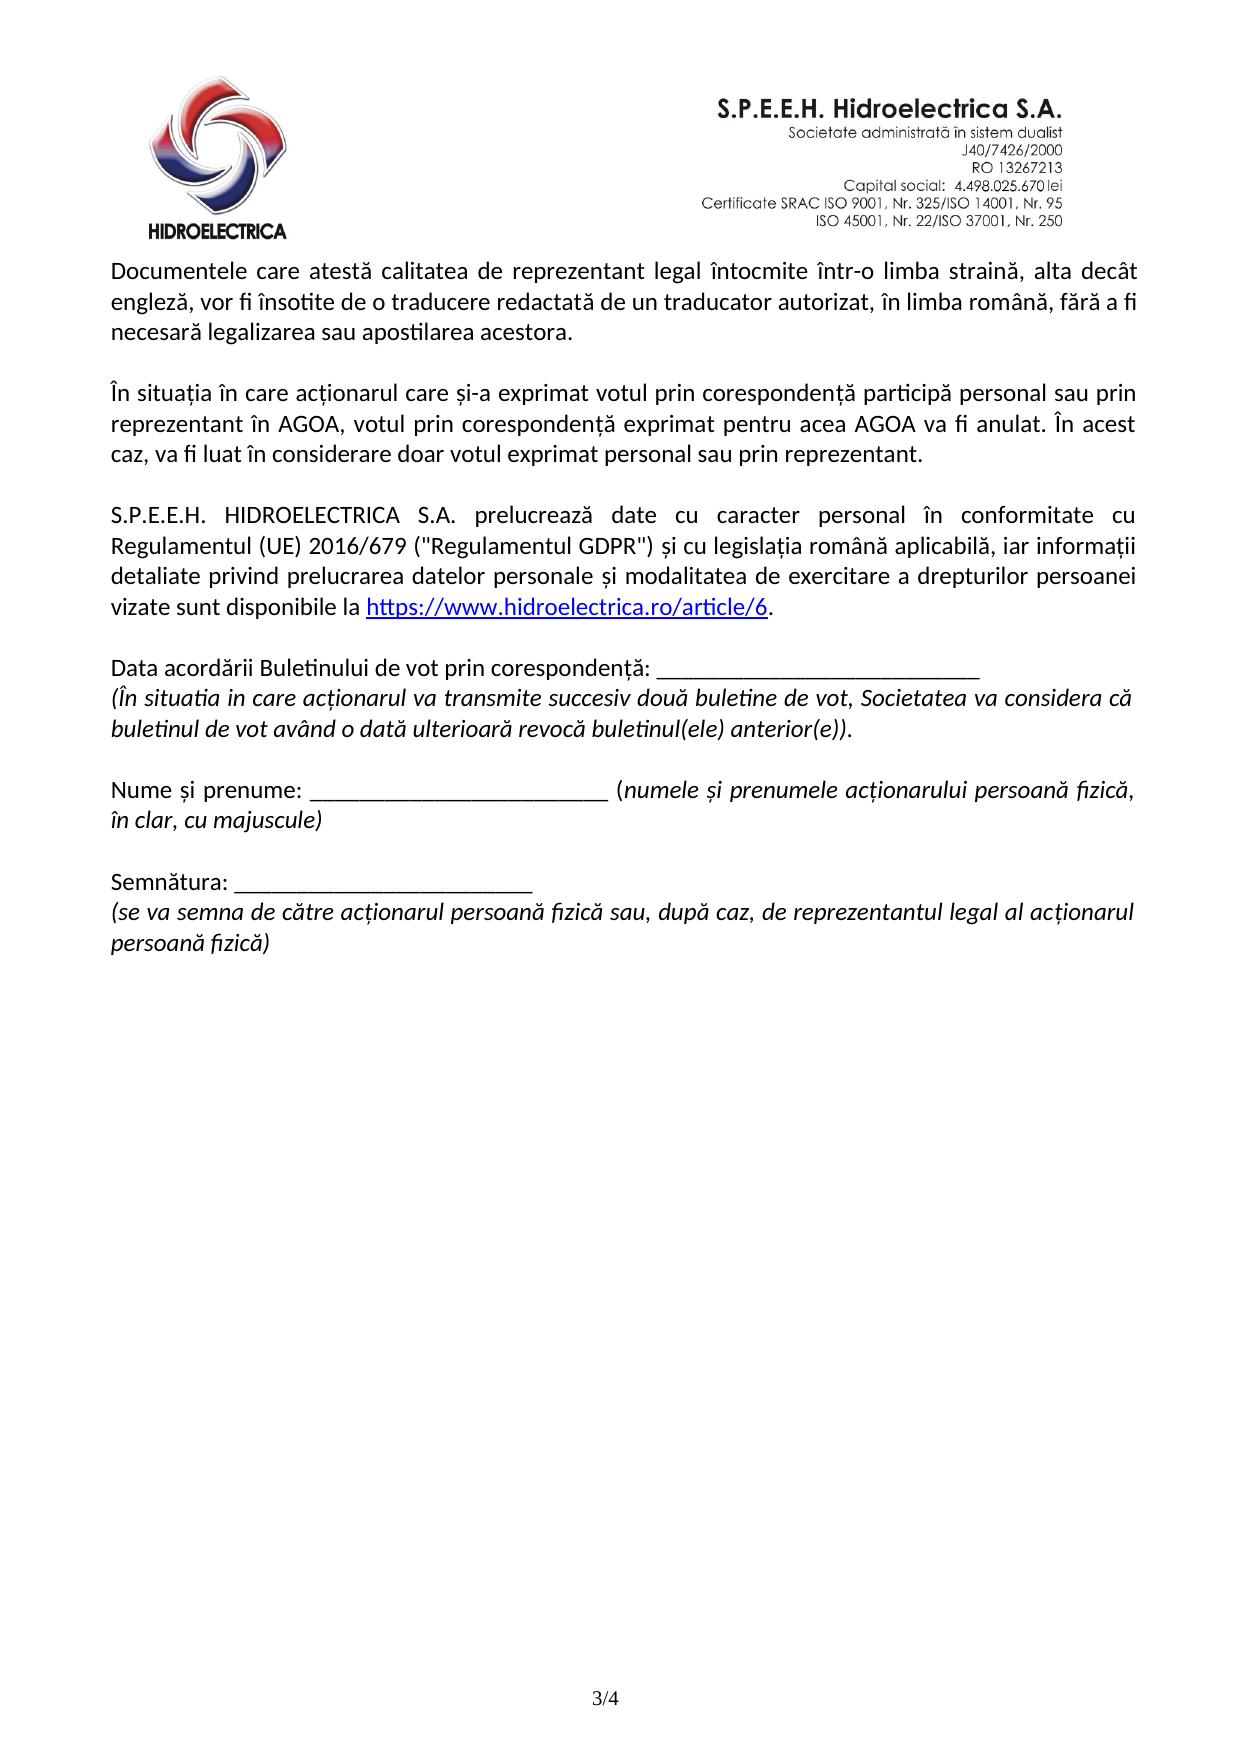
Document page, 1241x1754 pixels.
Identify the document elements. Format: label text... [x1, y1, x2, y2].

text Documentele care atestă calitatea de reprezentant legal întocmite într-o limba straină, alta decât engleză, vor fi însotite de o traducere redactată de un traducator autorizat, în limba română, fără a fi necesară legalizarea sau apostilarea acestora. [111, 255, 1137, 347]
text În situaţia în care acţionarul care şi-a exprimat votul prin corespondenţă participă personal sau prin reprezentant în AGOA, votul prin corespondenţă exprimat pentru acea AGOA va fi anulat. În acest caz, va fi luat în considerare doar votul exprimat personal sau prin reprezentant. [111, 377, 1137, 469]
picture [127, 75, 1083, 256]
text (se va semna de către acţionarul persoană fizică sau, după caz, de reprezentantul legal al acţionarul persoană fizică) [111, 896, 1137, 957]
text Semnătura: ________________________ [111, 866, 1137, 896]
text Data acordării Buletinului de vot prin corespondenţă: __________________________ [111, 652, 1137, 682]
text (În situatia in care acţionarul va transmite succesiv două buletine de vot, Societatea va considera că buletinul de vot având o dată ulterioară revocă buletinul(ele) anterior(e)). [111, 682, 1137, 743]
text Nume şi prenume: ________________________ (numele şi prenumele acţionarului persoană fizică, în clar, cu majuscule) [111, 774, 1137, 835]
text S.P.E.E.H. HIDROELECTRICA S.A. prelucrează date cu caracter personal în conformitate cu Regulamentul (UE) 2016/679 ("Regulamentul GDPR") și cu legislația română aplicabilă, iar informații detaliate privind prelucrarea datelor personale și modalitatea de exercitare a drepturilor persoanei vizate sunt disponibile la https://www.hidroelectrica.ro/article/6. [111, 499, 1137, 621]
